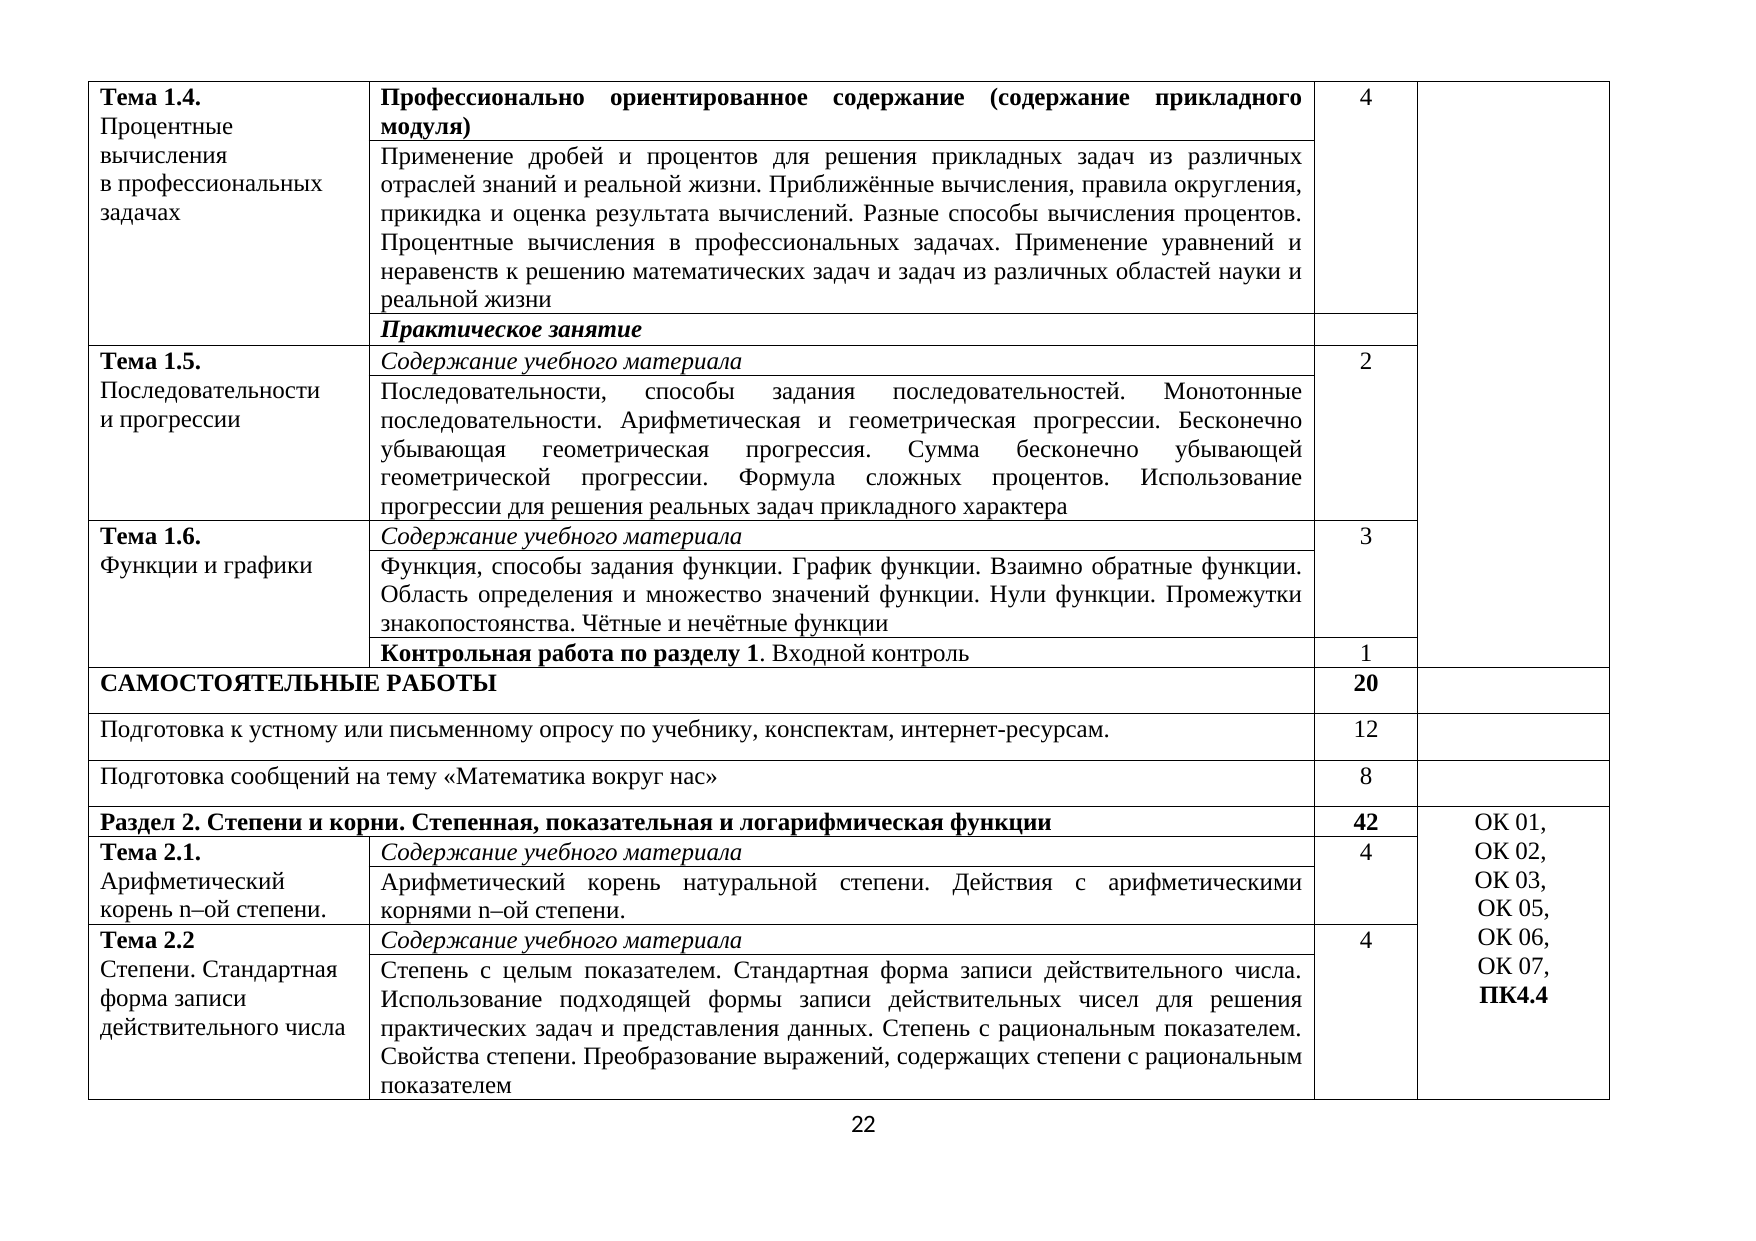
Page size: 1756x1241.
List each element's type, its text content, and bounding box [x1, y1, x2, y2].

table_cell Подготовка сообщений на тему «Математика вокруг нас» [89, 761, 1314, 806]
table_cell [1315, 314, 1417, 345]
table_cell 4 [1315, 925, 1417, 1099]
table_cell Арифметический корень натуральной степени. Действия с арифметическими корнями n–ой степени. [370, 867, 1314, 924]
table_cell 20 [1315, 668, 1417, 713]
table_cell Тема 2.2 Степени. Стандартная форма записи действительного числа [89, 925, 369, 1099]
table_cell 8 [1315, 761, 1417, 806]
table_cell Раздел 2. Степени и корни. Степенная, показательная и логарифмическая функции [89, 807, 1314, 836]
table_cell Тема 1.5. Последовательности и прогрессии [89, 346, 369, 520]
table_cell ОК 01, ОК 02, ОК 03, ОК 05, ОК 06, ОК 07, ПК4.4 [1418, 807, 1609, 1099]
table_cell Подготовка к устному или письменному опросу по учебнику, конспектам, интернет-ресурсам. [89, 714, 1314, 760]
table_cell 4 [1315, 837, 1417, 924]
table_cell Последовательности, способы задания последовательностей. Монотонные последовательности. Арифметическая и геометрическая прогрессии. Бесконечно убывающая геометрическая прогрессия. Сумма бесконечно убывающей геометрической прогрессии. Формула сложных процентов. Использование прогрессии для решения реальных задач прикладного характера [370, 376, 1314, 520]
table_cell 2 [1315, 346, 1417, 520]
table_cell Профессионально ориентированное содержание (содержание прикладного модуля) [370, 82, 1314, 140]
table_cell [1418, 714, 1609, 760]
table_cell Тема 1.6. Функции и графики [89, 521, 369, 667]
table_cell Применение дробей и процентов для решения прикладных задач из различных отраслей знаний и реальной жизни. Приближённые вычисления, правила округления, прикидка и оценка результата вычислений. Разные способы вычисления процентов. Процентные вычисления в профессиональных задачах. Применение уравнений и неравенств к решению математических задач и задач из различных областей науки и реальной жизни [370, 141, 1314, 313]
table_cell 42 [1315, 807, 1417, 836]
table_cell 4 [1315, 82, 1417, 313]
table_cell Тема 1.4. Процентные вычисления в профессиональных задачах [89, 82, 369, 345]
table_cell 12 [1315, 714, 1417, 760]
table_cell Содержание учебного материала [370, 925, 1314, 954]
table_cell Степень с целым показателем. Стандартная форма записи действительного числа. Использование подходящей формы записи действительных чисел для решения практических задач и представления данных. Степень с рациональным показателем. Свойства степени. Преобразование выражений, содержащих степени с рациональным показателем [370, 955, 1314, 1099]
table_cell [1418, 761, 1609, 806]
table_cell Содержание учебного материала [370, 837, 1314, 866]
table_cell 3 [1315, 521, 1417, 637]
table_cell Практическое занятие [370, 314, 1314, 345]
table_cell САМОСТОЯТЕЛЬНЫЕ РАБОТЫ [89, 668, 1314, 713]
table_cell Тема 2.1. Арифметический корень n–ой степени. [89, 837, 369, 924]
table_cell 1 [1315, 638, 1417, 667]
table_cell Содержание учебного материала [370, 346, 1314, 375]
table_cell Функция, способы задания функции. График функции. Взаимно обратные функции. Область определения и множество значений функции. Нули функции. Промежутки знакопостоянства. Чётные и нечётные функции [370, 551, 1314, 637]
table_cell Содержание учебного материала [370, 521, 1314, 550]
table_cell [1418, 668, 1609, 713]
table_cell Контрольная работа по разделу 1. Входной контроль [370, 638, 1314, 667]
